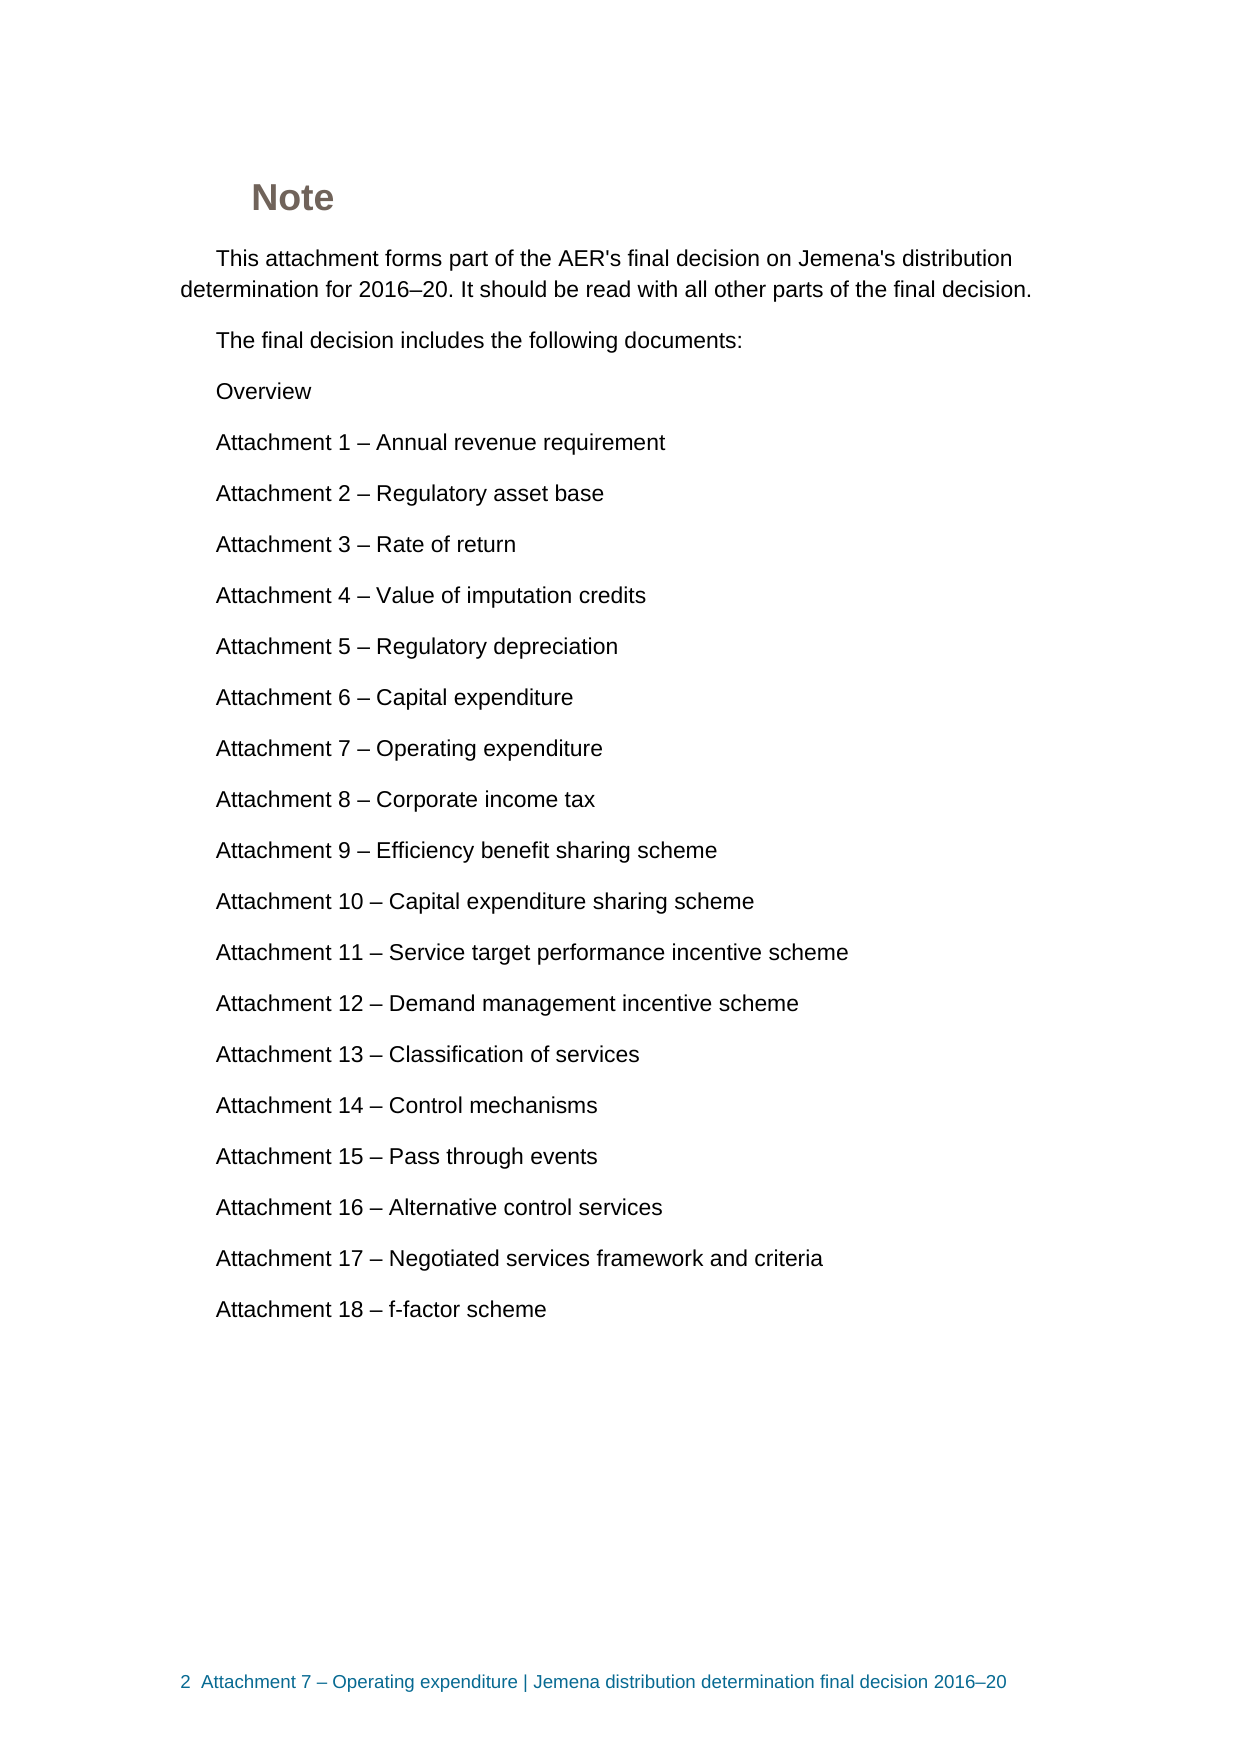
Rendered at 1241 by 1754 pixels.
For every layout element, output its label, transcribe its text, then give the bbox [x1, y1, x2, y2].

list Attachment 8 – Corporate income tax [180, 786, 1063, 812]
list Attachment 1 – Annual revenue requirement [180, 429, 1063, 455]
subtitle Note [180, 175, 1063, 218]
list Attachment 18 – f-factor scheme [180, 1296, 1063, 1323]
picture [918, 1678, 922, 1688]
list Attachment 10 – Capital expenditure sharing scheme [180, 888, 1063, 914]
list Attachment 11 – Service target performance incentive scheme [180, 939, 1063, 966]
list Attachment 15 – Pass through events [180, 1143, 1063, 1170]
list Attachment 9 – Efficiency benefit sharing scheme [180, 837, 1063, 863]
list This attachment forms part of the AER's final decision on Jemena's distribution determination for 2016–20. It should be read with all other parts of the final decision. [180, 245, 1063, 302]
list The final decision includes the following documents: [180, 327, 1063, 353]
list Attachment 14 – Control mechanisms [180, 1092, 1063, 1119]
list Attachment 17 – Negotiated services framework and criteria [180, 1245, 1063, 1272]
list Attachment 6 – Capital expenditure [180, 684, 1063, 710]
list Attachment 2 – Regulatory asset base [180, 480, 1063, 506]
list Attachment 3 – Rate of return [180, 531, 1063, 557]
list Attachment 4 – Value of imputation credits [180, 582, 1063, 608]
list Attachment 12 – Demand management incentive scheme [180, 990, 1063, 1017]
list Attachment 7 – Operating expenditure [180, 735, 1063, 761]
picture [217, 1678, 221, 1688]
picture [764, 1678, 768, 1688]
picture [244, 1674, 248, 1688]
list Attachment 13 – Classification of services [180, 1041, 1063, 1068]
list Attachment 5 – Regulatory depreciation [180, 633, 1063, 659]
list Attachment 16 – Alternative control services [180, 1194, 1063, 1221]
list Overview [180, 378, 1063, 404]
